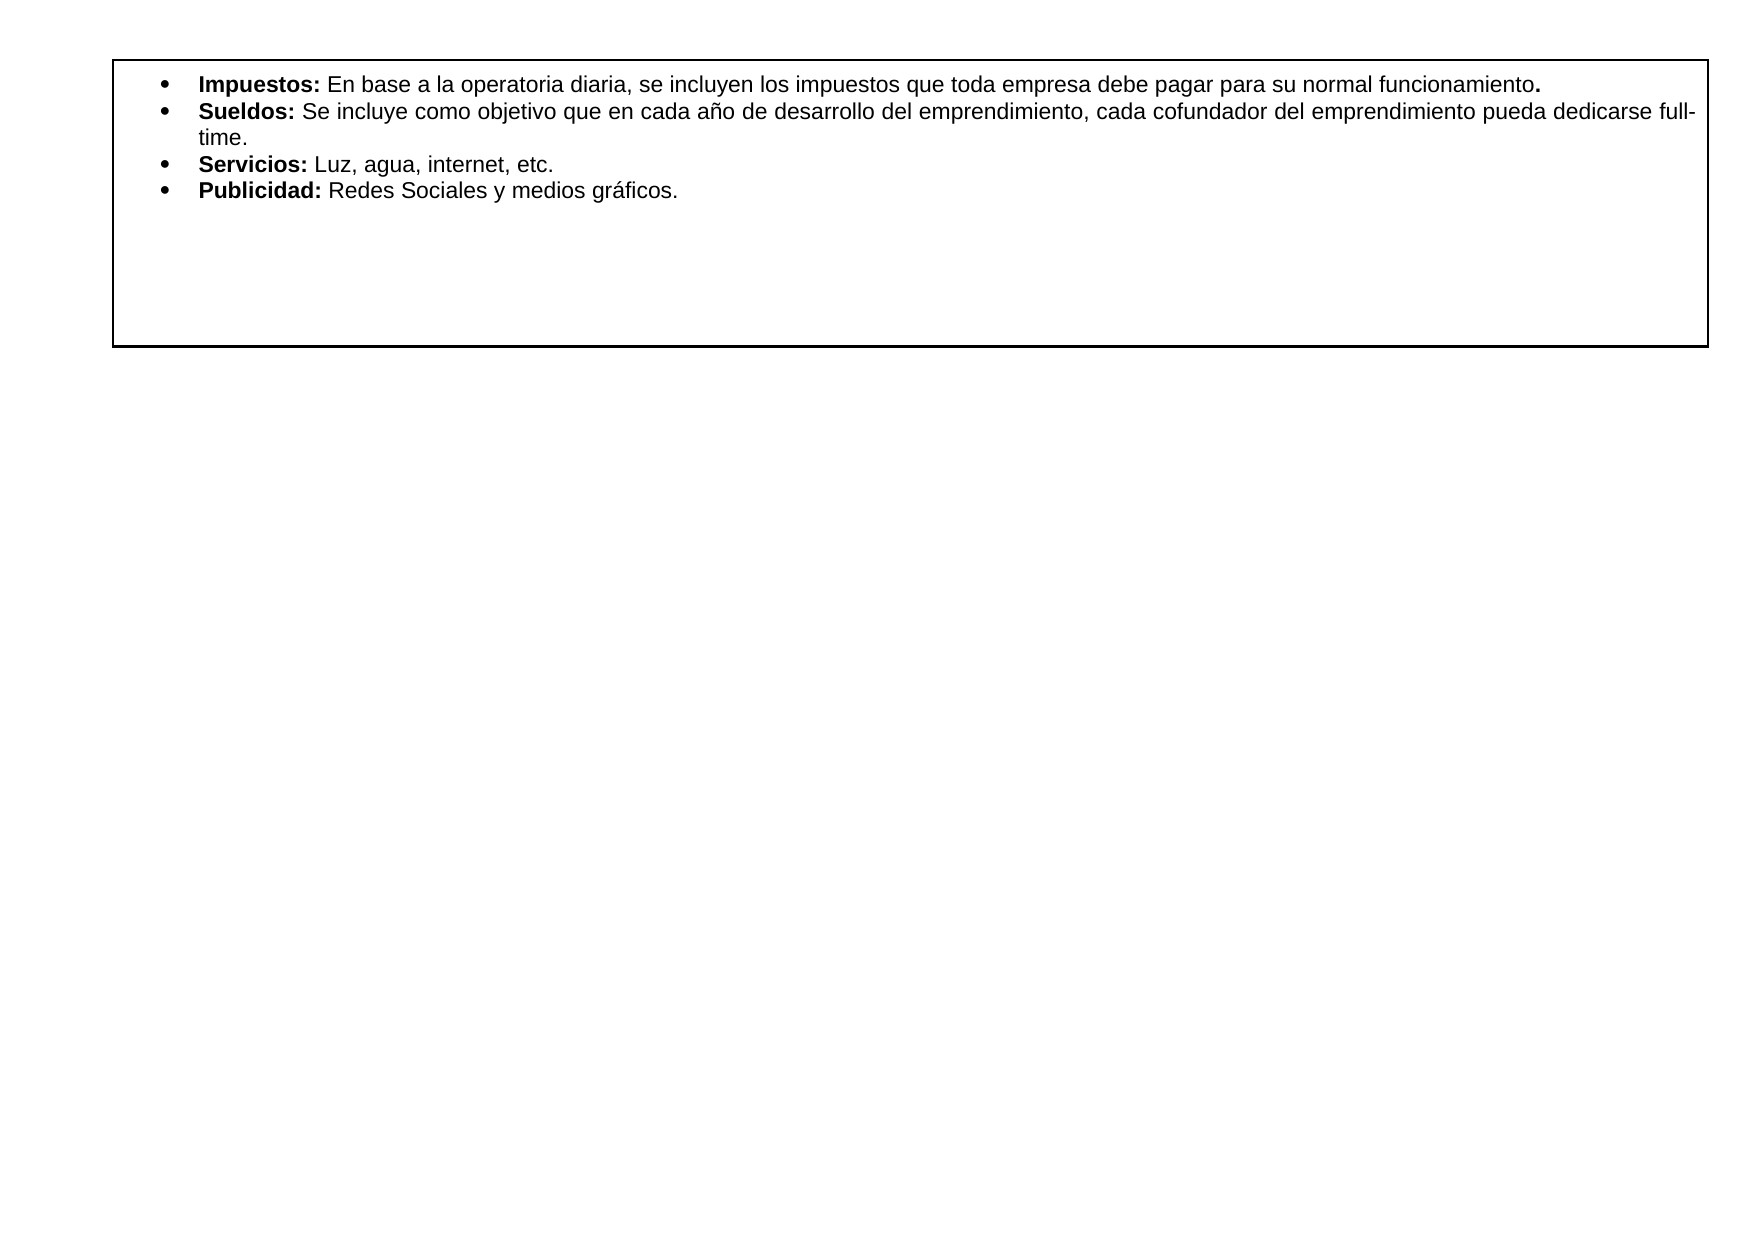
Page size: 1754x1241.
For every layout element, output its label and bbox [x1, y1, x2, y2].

table_cell [114, 61, 1707, 345]
